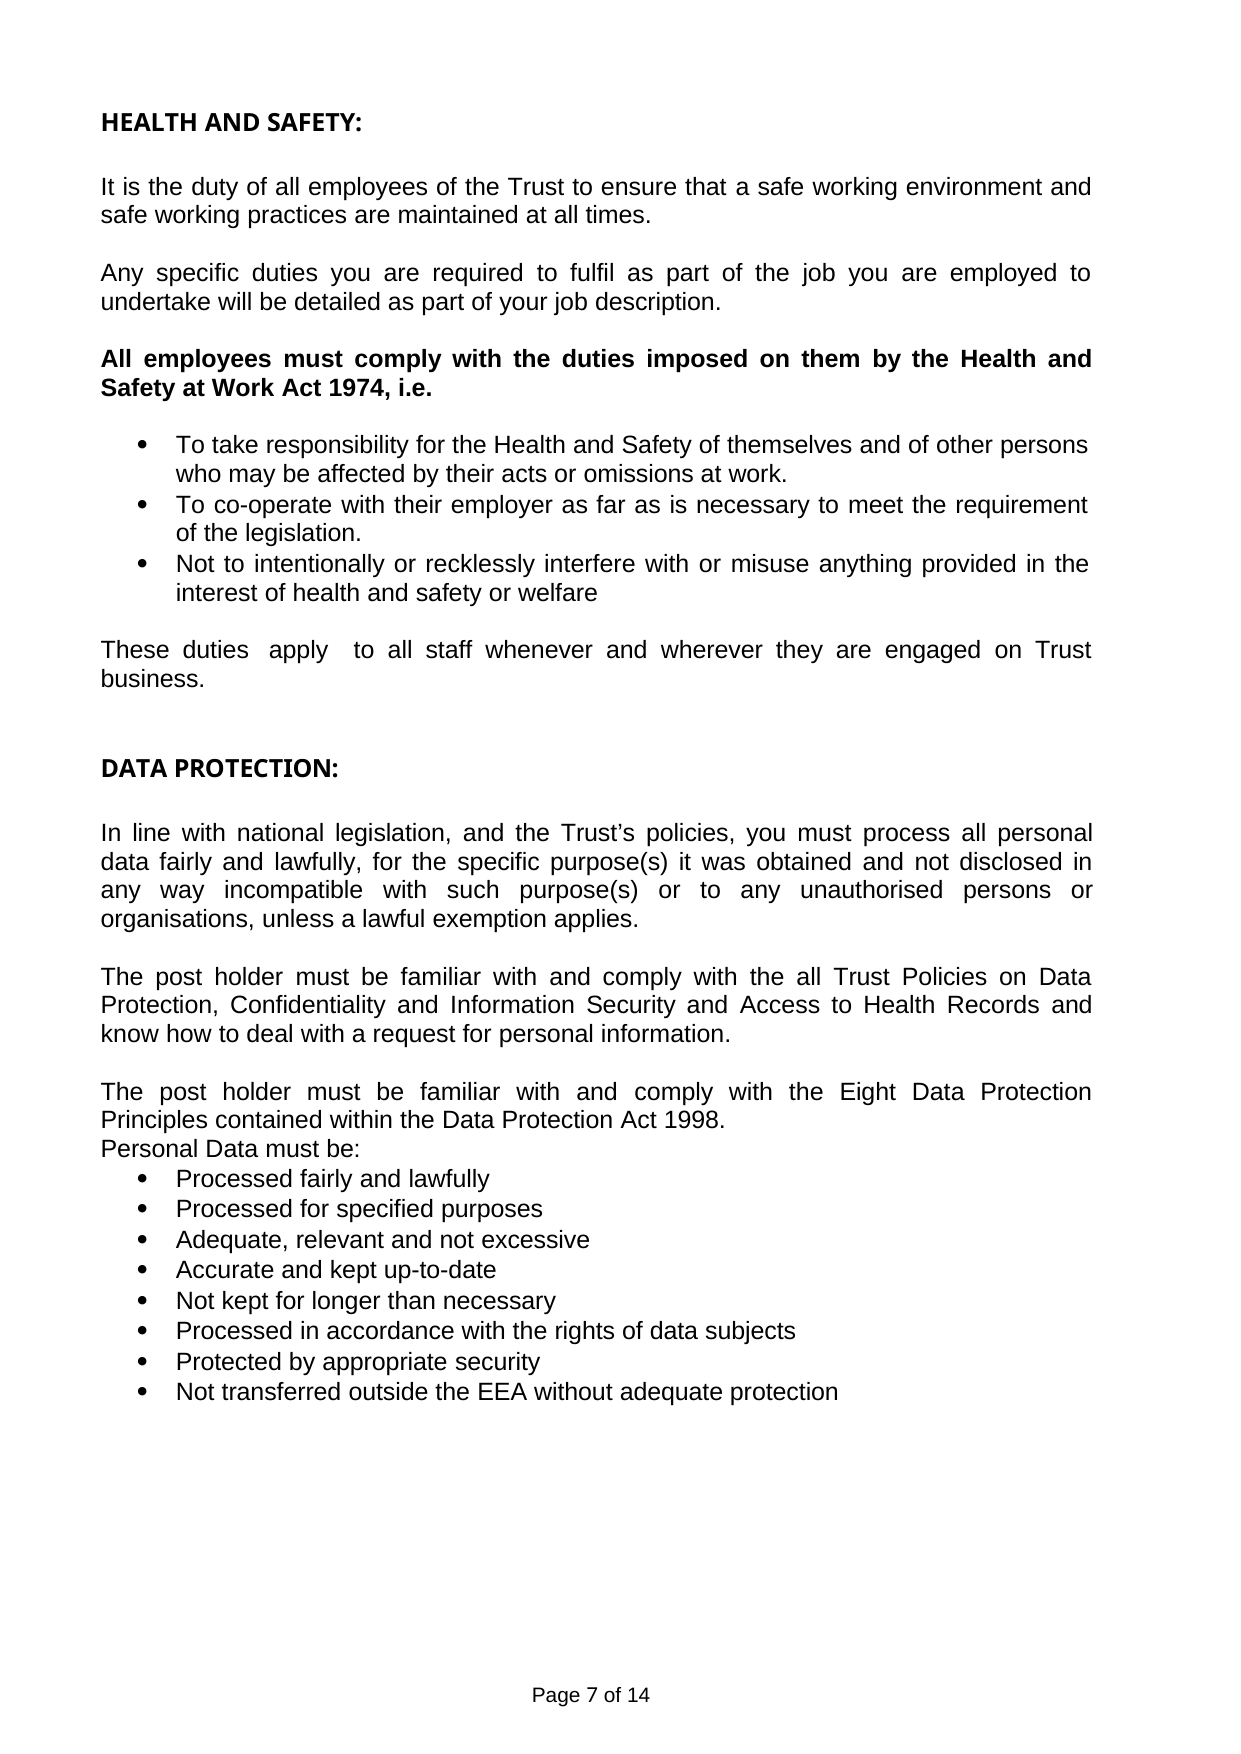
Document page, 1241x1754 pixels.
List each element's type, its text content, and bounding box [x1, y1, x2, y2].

subtitle DATA PROTECTION: [100, 750, 1105, 784]
list Not to intentionally or recklessly interfere with or misuse anything provided in the interest of health and safety or welfare [138, 549, 1092, 607]
text It is the duty of all employees of the Trust to ensure that a safe working environment and safe working practices are maintained at all times. [100, 172, 1093, 229]
list To take responsibility for the Health and Safety of themselves and of other persons who may be affected by their acts or omissions at work. [138, 431, 1093, 488]
text The post holder must be familiar with and comply with the all Trust Policies on Data Protection, Confidentiality and Information Security and Access to Health Records and know how to deal with a request for personal information. [100, 962, 1092, 1048]
list To co-operate with their employer as far as is necessary to meet the requirement of the legislation. [138, 490, 1092, 547]
list Protected by appropriate security [138, 1346, 1105, 1376]
list Processed fairly and lawfully [138, 1163, 1105, 1193]
list Accurate and kept up-to-date [138, 1254, 1105, 1285]
text In line with national legislation, and the Trust’s policies, you must process all personal data fairly and lawfully, for the specific purpose(s) it was obtained and not disclosed in any way incompatible with such purpose(s) or to any unauthorised persons or organisations, unless a lawful exemption applies. [100, 818, 1093, 933]
list Processed for specified purposes [138, 1193, 1105, 1224]
list Adequate, relevant and not excessive [138, 1224, 1105, 1254]
subtitle HEALTH AND SAFETY: [100, 104, 1105, 138]
list Processed in accordance with the rights of data subjects [138, 1315, 1105, 1346]
text These duties apply to all staff whenever and wherever they are engaged on Trust business. [100, 635, 1092, 693]
list Not transferred outside the EEA without adequate protection [138, 1376, 1105, 1407]
text Any specific duties you are required to fulfil as part of the job you are employed to undertake will be detailed as part of your job description. [100, 258, 1092, 315]
text Personal Data must be: [100, 1134, 1105, 1163]
list Not kept for longer than necessary [138, 1285, 1105, 1315]
text The post holder must be familiar with and comply with the Eight Data Protection Principles contained within the Data Protection Act 1998. [100, 1077, 1092, 1134]
subtitle All employees must comply with the duties imposed on them by the Health and Safety at Work Act 1974, i.e. [100, 344, 1093, 402]
